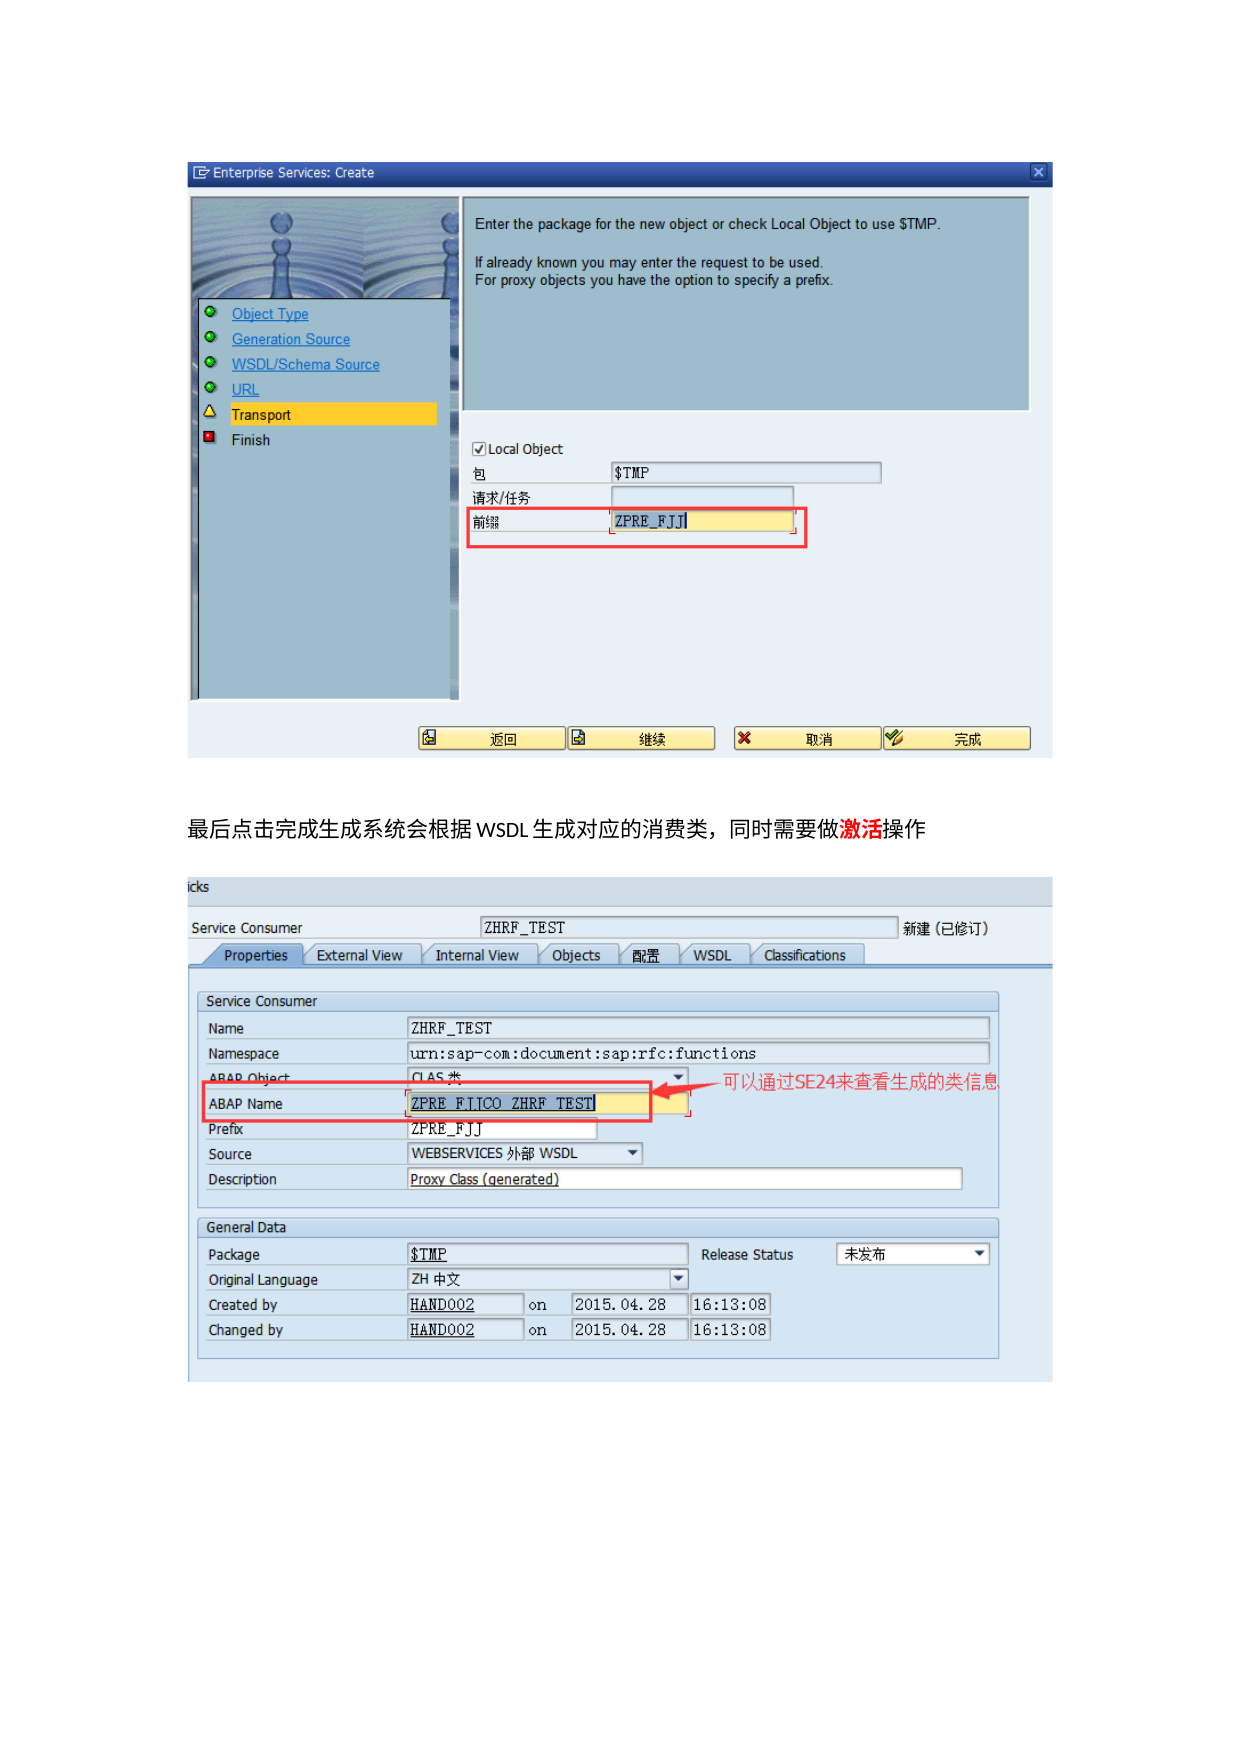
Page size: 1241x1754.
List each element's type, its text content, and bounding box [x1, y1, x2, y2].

picture [187, 877, 1053, 1382]
picture [187, 162, 1053, 758]
text 最后点击完成生成系统会根据WSDL生成对应的消费类，同时需要做激活操作 [187, 812, 1053, 844]
